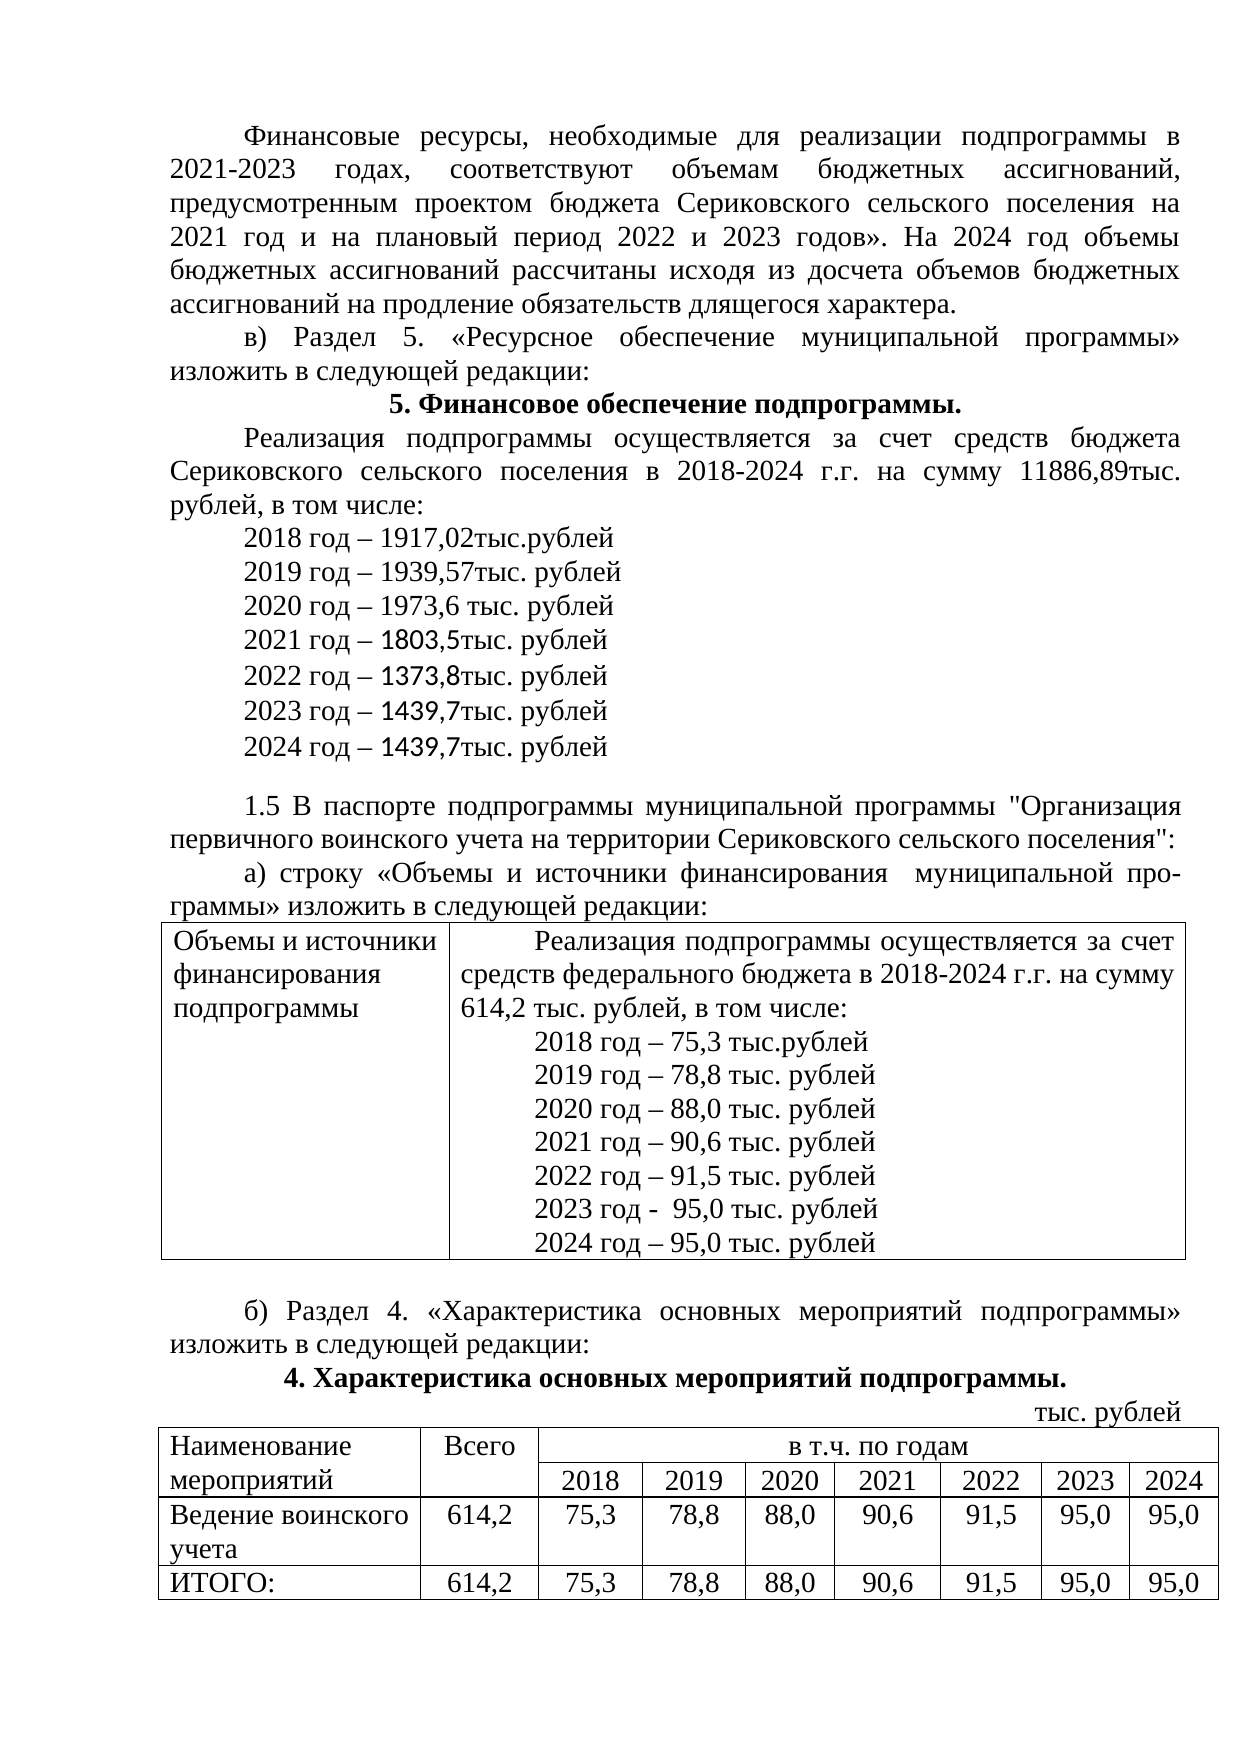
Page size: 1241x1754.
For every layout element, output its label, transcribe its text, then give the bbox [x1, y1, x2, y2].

text 2020 год – 1973,6 тыс. рублей [169, 588, 1181, 621]
table_cell 78,8 [643, 1498, 745, 1564]
table_header Объемы и источники финансирования подпрограммы [162, 923, 449, 1258]
text 5. Финансовое обеспечение подпрограммы. [169, 386, 1181, 420]
table_cell 88,0 [746, 1498, 834, 1564]
table_cell 90,6 [835, 1498, 940, 1564]
text в) Раздел 5. «Ресурсное обеспечение муниципальной программы» изложить в следующей редакции: [169, 319, 1181, 386]
text 2023 год – 1439,7тыс. рублей [169, 692, 1181, 728]
table_cell 91,5 [941, 1566, 1041, 1599]
text 1.5 В паспорте подпрограммы муниципальной программы "Организация первичного воинского учета на территории Сериковского сельского поселения": [169, 788, 1181, 855]
text Реализация подпрограммы осуществляется за счет средств бюджета Сериковского сельского поселения в 2018-2024 г.г. на сумму 11886,89тыс. рублей, в том числе: [169, 420, 1181, 521]
table_cell 95,0 [1130, 1498, 1218, 1564]
table_header в т.ч. по годам [539, 1428, 1218, 1462]
text а) строку «Объемы и источники финансирования муниципальной программы» изложить в следующей редакции: [169, 855, 1181, 922]
table_cell 2020 [746, 1463, 834, 1496]
table_cell 2021 [835, 1463, 940, 1496]
text 2019 год – 1939,57тыс. рублей [169, 554, 1181, 588]
table_cell Ведение воинского учета [159, 1498, 420, 1564]
table_cell 91,5 [941, 1498, 1041, 1564]
table_cell 88,0 [746, 1566, 834, 1599]
text 2018 год – 1917,02тыс.рублей [169, 521, 1181, 554]
table_cell 2022 [941, 1463, 1041, 1496]
table_cell 95,0 [1130, 1566, 1218, 1599]
table_cell 95,0 [1042, 1566, 1129, 1599]
table_cell 95,0 [1042, 1498, 1129, 1564]
table_header Всего [421, 1428, 538, 1496]
table_header Реализация подпрограммы осуществляется за счет средств федерального бюджета в 2018-2024 г.г. на сумму 614,2 тыс. рублей, в том числе: 2018 год – 75,3 тыс.рублей 2019 год – 78,8 тыс. рублей 2020 год – 88,0 тыс. рублей 2021 год – 90,6 тыс. рублей 2022 год – 91,5 тыс. рублей 2023 год - 95,0 тыс. рублей 2024 год – 95,0 тыс. рублей [450, 923, 1185, 1258]
text 2024 год – 1439,7тыс. рублей [169, 728, 1181, 764]
table_cell 2024 [1130, 1463, 1218, 1496]
text б) Раздел 4. «Характеристика основных мероприятий подпрограммы» изложить в следующей редакции: [169, 1293, 1181, 1360]
text 4. Характеристика основных мероприятий подпрограммы. [169, 1360, 1181, 1394]
text тыс. рублей [169, 1394, 1181, 1427]
text 2021 год – 1803,5тыс. рублей [169, 621, 1181, 657]
table_cell 75,3 [539, 1498, 642, 1564]
table_cell 614,2 [421, 1566, 538, 1599]
table_cell 78,8 [643, 1566, 745, 1599]
table_cell 614,2 [421, 1498, 538, 1564]
table_header Наименование мероприятий [159, 1428, 420, 1496]
text Финансовые ресурсы, необходимые для реализации подпрограммы в 2021-2023 годах, соответствуют объемам бюджетных ассигнований, предусмотренным проектом бюджета Сериковского сельского поселения на 2021 год и на плановый период 2022 и 2023 годов». На 2024 год объемы бюджетных ассигнований рассчитаны исходя из досчета объемов бюджетных ассигнований на продление обязательств длящегося характера. [169, 118, 1181, 319]
table_cell 75,3 [539, 1566, 642, 1599]
table_cell 2019 [643, 1463, 745, 1496]
table_cell ИТОГО: [159, 1566, 420, 1599]
table_cell 90,6 [835, 1566, 940, 1599]
table_cell 2023 [1042, 1463, 1129, 1496]
table_cell 2018 [539, 1463, 642, 1496]
text 2022 год – 1373,8тыс. рублей [169, 657, 1181, 692]
